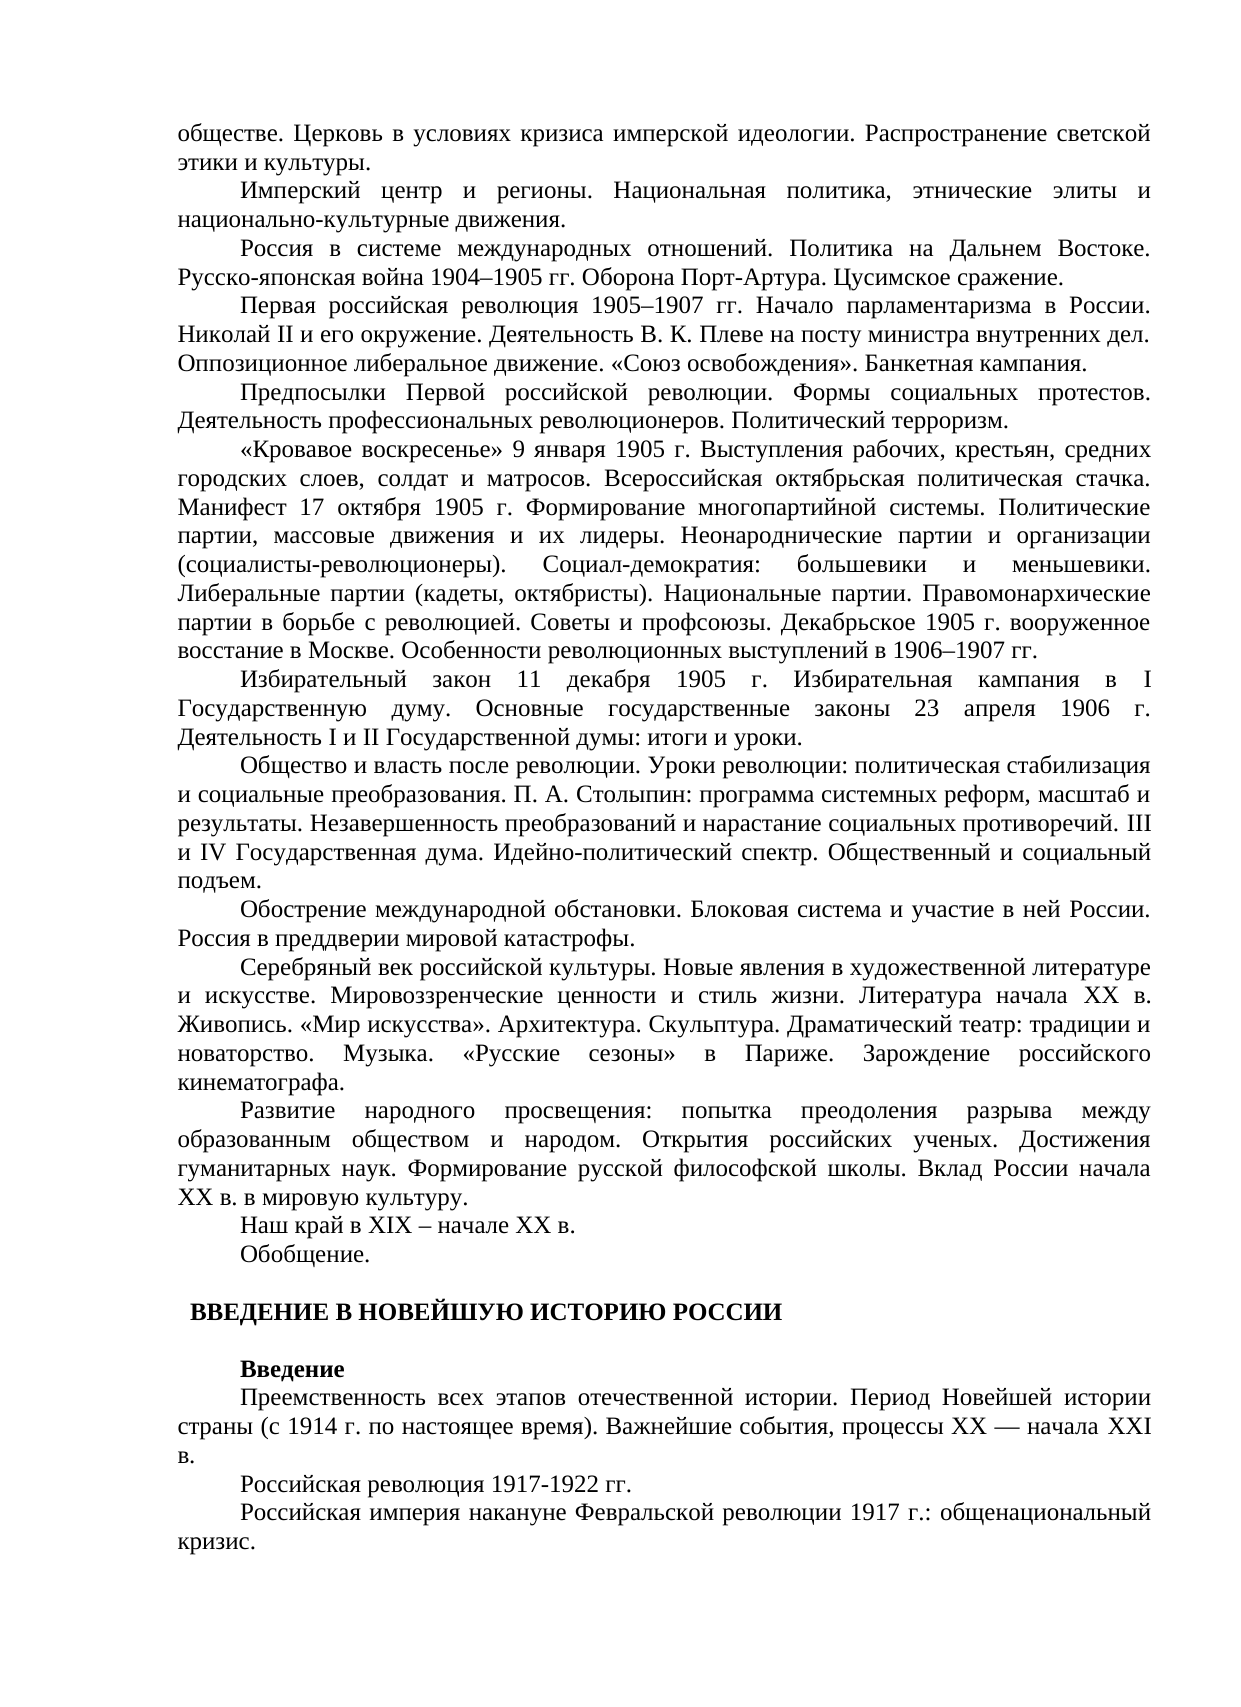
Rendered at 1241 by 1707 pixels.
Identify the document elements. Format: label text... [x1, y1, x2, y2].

text Предпосылки Первой российской революции. Формы социальных протестов. Деятельность профессиональных революционеров. Политический терроризм. [177, 377, 1152, 434]
text Преемственность всех этапов отечественной истории. Период Новейшей истории страны (с 1914 г. по настоящее время). Важнейшие события, процессы ХХ — начала XXI в. [177, 1382, 1152, 1469]
text Первая российская революция 1905–1907 гг. Начало парламентаризма в России. Николай II и его окружение. Деятельность В. К. Плеве на посту министра внутренних дел. Оппозиционное либеральное движение. «Союз освобождения». Банкетная кампания. [177, 291, 1152, 377]
text Имперский центр и регионы. Национальная политика, этнические элиты и национально-культурные движения. [177, 176, 1152, 233]
text Российская революция 1917-1922 гг. [177, 1469, 1152, 1497]
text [177, 118, 1152, 176]
text ВВЕДЕНИЕ В НОВЕЙШУЮ ИСТОРИЮ РОССИИ [190, 1297, 1152, 1326]
text Российская империя накануне Февральской революции 1917 г.: общенациональный кризис. [177, 1497, 1152, 1555]
text Развитие народного просвещения: попытка преодоления разрыва между образованным обществом и народом. Открытия российских ученых. Достижения гуманитарных наук. Формирование русской философской школы. Вклад России начала XX в. в мировую культуру. [177, 1096, 1152, 1211]
text Серебряный век российской культуры. Новые явления в художественной литературе и искусстве. Мировоззренческие ценности и стиль жизни. Литература начала XX в. Живопись. «Мир искусства». Архитектура. Скульптура. Драматический театр: традиции и новаторство. Музыка. «Русские сезоны» в Париже. Зарождение российского кинематографа. [177, 952, 1152, 1096]
text Общество и власть после революции. Уроки революции: политическая стабилизация и социальные преобразования. П. А. Столыпин: программа системных реформ, масштаб и результаты. Незавершенность преобразований и нарастание социальных противоречий. III и IV Государственная дума. Идейно-политический спектр. Общественный и социальный подъем. [177, 751, 1152, 894]
text «Кровавое воскресенье» 9 января 1905 г. Выступления рабочих, крестьян, средних городских слоев, солдат и матросов. Всероссийская октябрьская политическая стачка. Манифест 17 октября 1905 г. Формирование многопартийной системы. Политические партии, массовые движения и их лидеры. Неонароднические партии и организации (социалисты-революционеры). Социал-демократия: большевики и меньшевики. Либеральные партии (кадеты, октябристы). Национальные партии. Правомонархические партии в борьбе с революцией. Советы и профсоюзы. Декабрьское 1905 г. вооруженное восстание в Москве. Особенности революционных выступлений в 1906–1907 гг. [177, 434, 1152, 664]
text Наш край в XIX – начале ХХ в. [177, 1211, 1152, 1239]
text Обобщение. [177, 1239, 1152, 1268]
text Россия в системе международных отношений. Политика на Дальнем Востоке. Русско-японская война 1904–1905 гг. Оборона Порт-Артура. Цусимское сражение. [177, 233, 1152, 291]
text Введение [177, 1354, 1152, 1382]
text Обострение международной обстановки. Блоковая система и участие в ней России. Россия в преддверии мировой катастрофы. [177, 894, 1152, 952]
text Избирательный закон 11 декабря 1905 г. Избирательная кампания в I Государственную думу. Основные государственные законы 23 апреля 1906 г. Деятельность I и II Государственной думы: итоги и уроки. [177, 664, 1152, 751]
